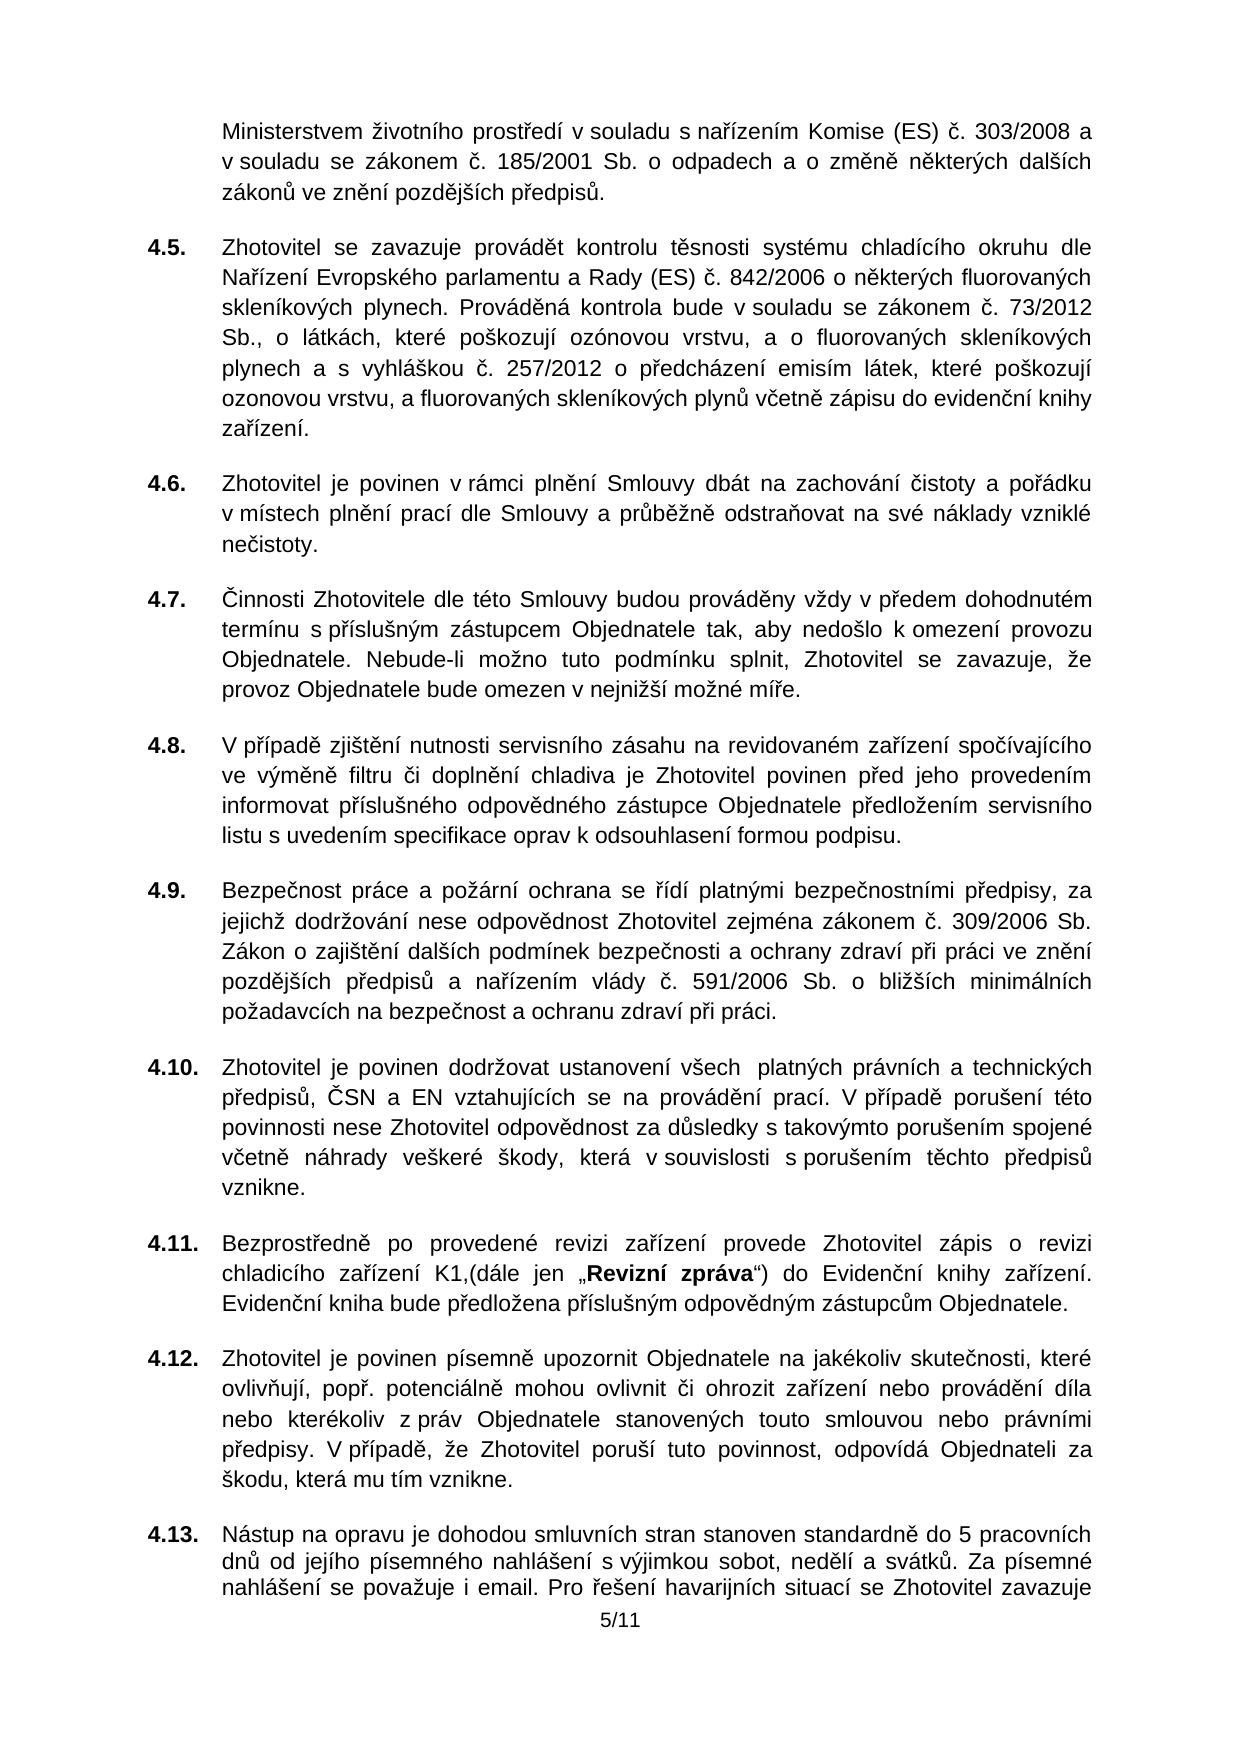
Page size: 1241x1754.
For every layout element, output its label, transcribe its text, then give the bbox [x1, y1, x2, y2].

list Činnosti Zhotovitele dle této Smlouvy budou prováděny vždy v předem dohodnutém termínu s příslušným zástupcem Objednatele tak, aby nedošlo k omezení provozu Objednatele. Nebude-li možno tuto podmínku splnit, Zhotovitel se zavazuje, že provoz Objednatele bude omezen v nejnižší možné míře. [148, 586, 1092, 703]
list Zhotovitel je povinen písemně upozornit Objednatele na jakékoliv skutečnosti, které ovlivňují, popř. potenciálně mohou ovlivnit či ohrozit zařízení nebo provádění díla nebo kterékoliv z práv Objednatele stanovených touto smlouvou nebo právními předpisy. V případě, že Zhotovitel poruší tuto povinnost, odpovídá Objednateli za škodu, která mu tím vznikne. [148, 1345, 1092, 1492]
list Zhotovitel je povinen v rámci plnění Smlouvy dbát na zachování čistoty a pořádku v místech plnění prací dle Smlouvy a průběžně odstraňovat na své náklady vzniklé nečistoty. [148, 470, 1092, 557]
list Zhotovitel se zavazuje provádět kontrolu těsnosti systému chladícího okruhu dle Nařízení Evropského parlamentu a Rady (ES) č. 842/2006 o některých fluorovaných skleníkových plynech. Prováděná kontrola bude v souladu se zákonem č. 73/2012 Sb., o látkách, které poškozují ozónovou vrstvu, a o fluorovaných skleníkových plynech a s vyhláškou č. 257/2012 o předcházení emisím látek, které poškozují ozonovou vrstvu, a fluorovaných skleníkových plynů včetně zápisu do evidenční knihy zařízení. [148, 234, 1092, 441]
list V případě zjištění nutnosti servisního zásahu na revidovaném zařízení spočívajícího ve výměně filtru či doplnění chladiva je Zhotovitel povinen před jeho provedením informovat příslušného odpovědného zástupce Objednatele předložením servisního listu s uvedením specifikace oprav k odsouhlasení formou podpisu. [148, 732, 1092, 849]
list Bezpečnost práce a požární ochrana se řídí platnými bezpečnostními předpisy, za jejichž dodržování nese odpovědnost Zhotovitel zejména zákonem č. 309/2006 Sb. Zákon o zajištění dalších podmínek bezpečnosti a ochrany zdraví při práci ve znění pozdějších předpisů a nařízením vlády č. 591/2006 Sb. o bližších minimálních požadavcích na bezpečnost a ochranu zdraví při práci. [148, 877, 1092, 1025]
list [148, 118, 1092, 205]
list Zhotovitel je povinen dodržovat ustanovení všech platných právních a technických předpisů, ČSN a EN vztahujících se na provádění prací. V případě porušení této povinnosti nese Zhotovitel odpovědnost za důsledky s takovýmto porušením spojené včetně náhrady veškeré škody, která v souvislosti s porušením těchto předpisů vznikne. [148, 1053, 1092, 1201]
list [148, 1521, 1092, 1600]
list Bezprostředně po provedené revizi zařízení provede Zhotovitel zápis o revizi chladicího zařízení K1,(dále jen „Revizní zpráva“) do Evidenční knihy zařízení. Evidenční kniha bude předložena příslušným odpovědným zástupcům Objednatele. [148, 1229, 1092, 1316]
